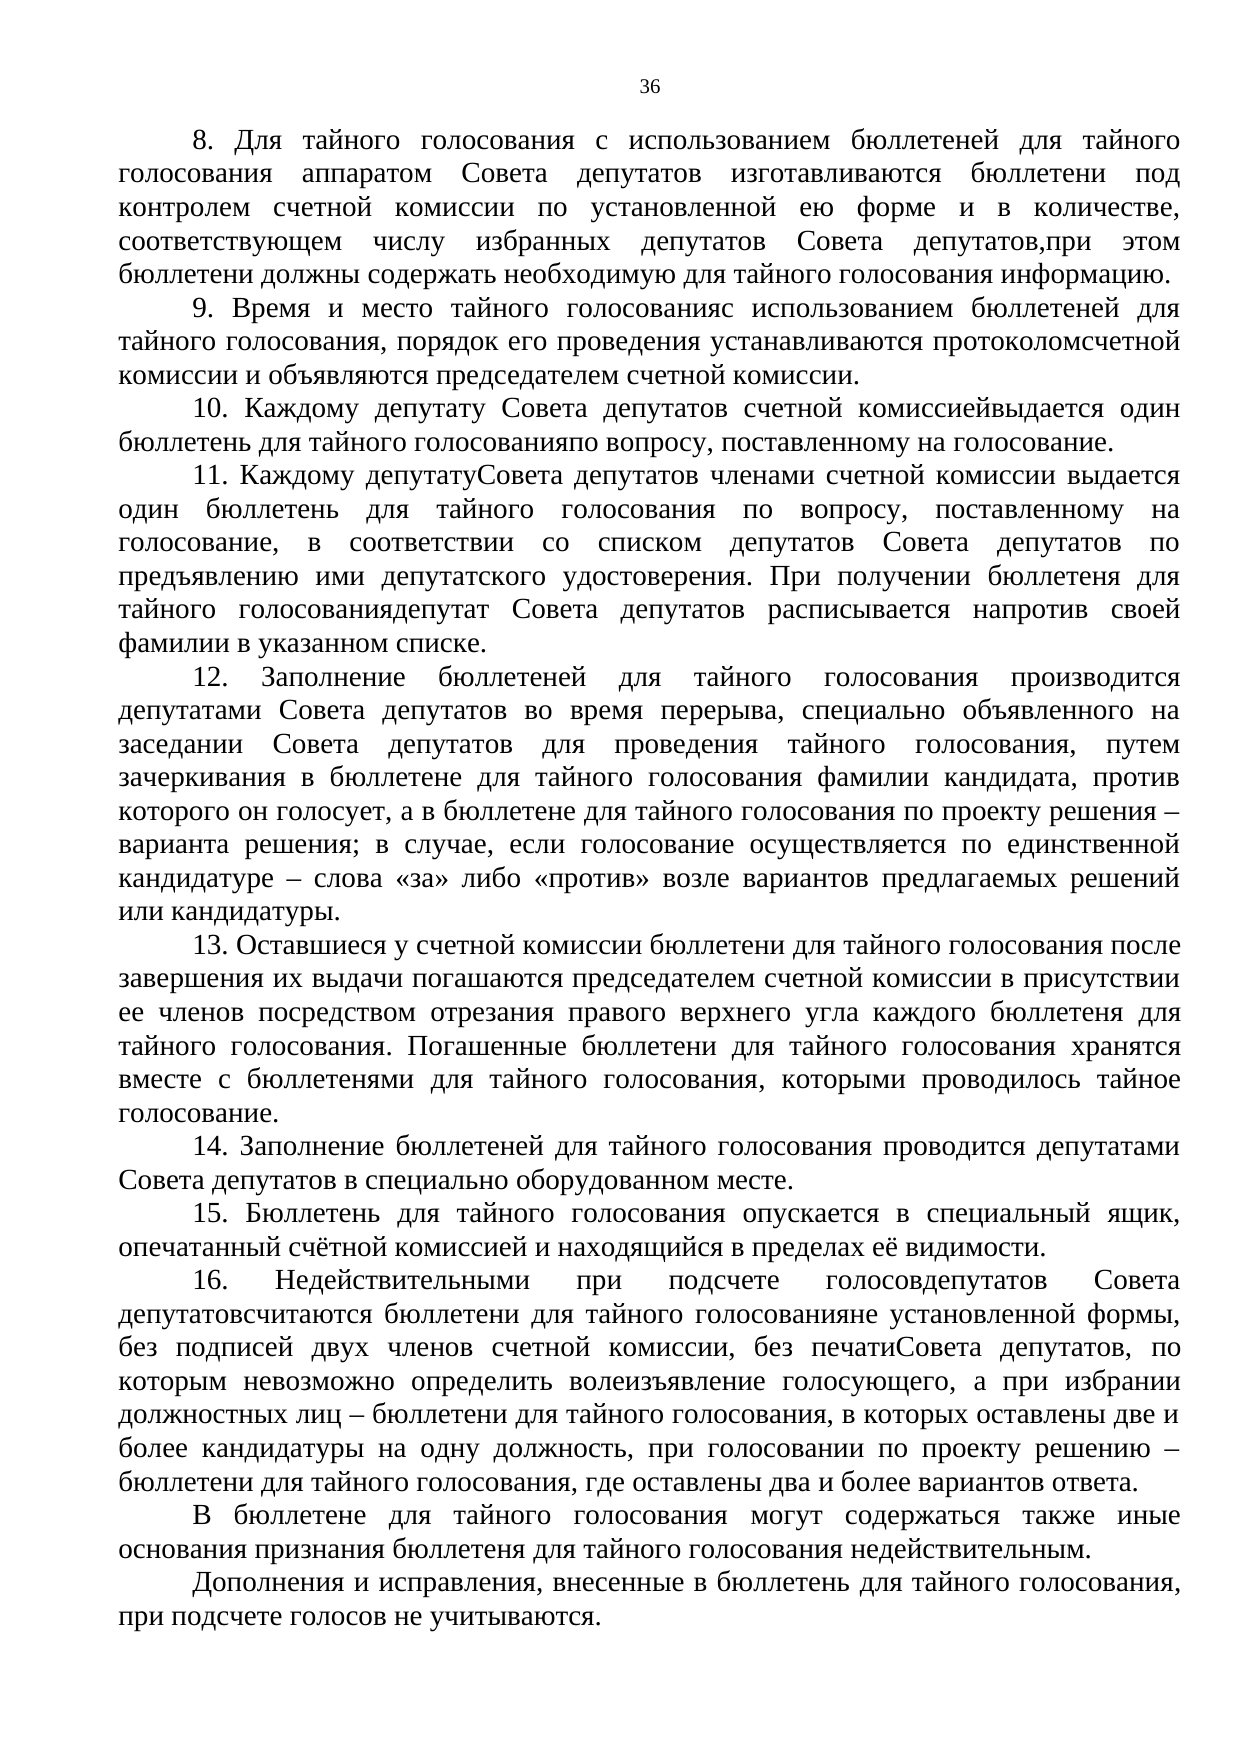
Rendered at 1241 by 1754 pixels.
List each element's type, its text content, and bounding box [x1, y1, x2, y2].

text 13. Оставшиеся у счетной комиссии бюллетени для тайного голосования после завершения их выдачи погашаются председателем счетной комиссии в присутствии ее членов посредством отрезания правого верхнего угла каждого бюллетеня для тайного голосования. Погашенные бюллетени для тайного голосования хранятся вместе с бюллетенями для тайного голосования, которыми проводилось тайное голосование. [118, 927, 1181, 1128]
text 10. Каждому депутату Совета депутатов счетной комиссиейвыдается один бюллетень для тайного голосованияпо вопросу, поставленному на голосование. [118, 390, 1181, 457]
text 16. Недействительными при подсчете голосовдепутатов Совета депутатовсчитаются бюллетени для тайного голосованияне установленной формы, без подписей двух членов счетной комиссии, без печатиСовета депутатов, по которым невозможно определить волеизъявление голосующего, а при избрании должностных лиц – бюллетени для тайного голосования, в которых оставлены две и более кандидатуры на одну должность, при голосовании по проекту решению – бюллетени для тайного голосования, где оставлены два и более вариантов ответа. [118, 1262, 1181, 1497]
text 12. Заполнение бюллетеней для тайного голосования производится депутатами Совета депутатов во время перерыва, специально объявленного на заседании Совета депутатов для проведения тайного голосования, путем зачеркивания в бюллетене для тайного голосования фамилии кандидата, против которого он голосует, а в бюллетене для тайного голосования по проекту решения – варианта решения; в случае, если голосование осуществляется по единственной кандидатуре – слова «за» либо «против» возле вариантов предлагаемых решений или кандидатуры. [118, 659, 1181, 927]
text В бюллетене для тайного голосования могут содержаться также иные основания признания бюллетеня для тайного голосования недействительным. [118, 1497, 1181, 1564]
text Дополнения и исправления, внесенные в бюллетень для тайного голосования, при подсчете голосов не учитываются. [118, 1564, 1181, 1631]
text 11. Каждому депутатуСовета депутатов членами счетной комиссии выдается один бюллетень для тайного голосования по вопросу, поставленному на голосование, в соответствии со списком депутатов Совета депутатов по предъявлению ими депутатского удостоверения. При получении бюллетеня для тайного голосованиядепутат Совета депутатов расписывается напротив своей фамилии в указанном списке. [118, 457, 1181, 659]
text 14. Заполнение бюллетеней для тайного голосования проводится депутатами Совета депутатов в специально оборудованном месте. [118, 1128, 1181, 1195]
text 8. Для тайного голосования с использованием бюллетеней для тайного голосования аппаратом Совета депутатов изготавливаются бюллетени под контролем счетной комиссии по установленной ею форме и в количестве, соответствующем числу избранных депутатов Совета депутатов,при этом бюллетени должны содержать необходимую для тайного голосования информацию. [118, 122, 1181, 290]
text 9. Время и место тайного голосованияс использованием бюллетеней для тайного голосования, порядок его проведения устанавливаются протоколомсчетной комиссии и объявляются председателем счетной комиссии. [118, 290, 1181, 390]
text 15. Бюллетень для тайного голосования опускается в специальный ящик, опечатанный счётной комиссией и находящийся в пределах её видимости. [118, 1195, 1181, 1262]
